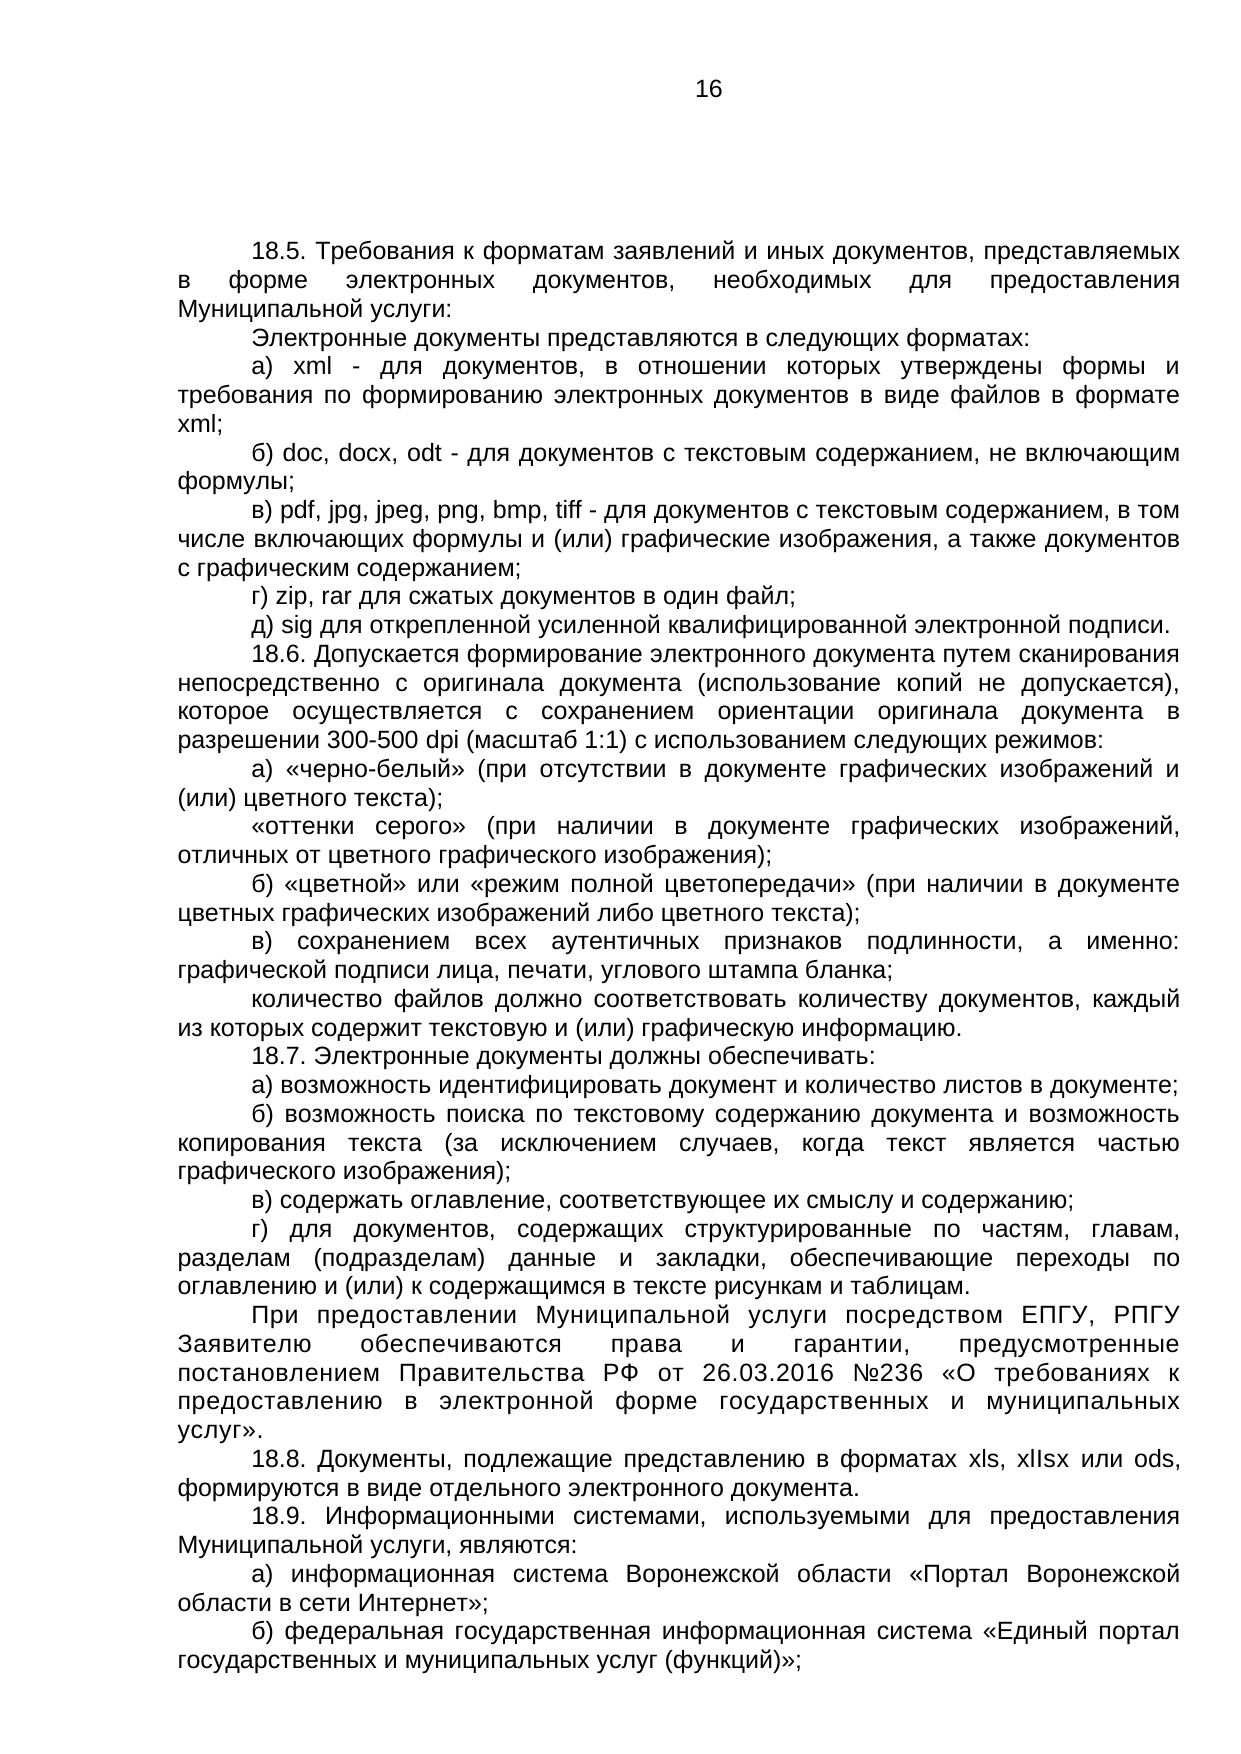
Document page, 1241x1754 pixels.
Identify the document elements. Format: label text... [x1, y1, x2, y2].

text а) информационная система Воронежской области «Портал Воронежской области в сети Интернет»; [177, 1559, 1181, 1616]
text «оттенки серого» (при наличии в документе графических изображений, отличных от цветного графического изображения); [177, 811, 1181, 869]
text в) pdf, jpg, jpeg, png, bmp, tiff - для документов с текстовым содержанием, в том числе включающих формулы и (или) графические изображения, а также документов с графическим содержанием; [177, 495, 1181, 581]
text 18.6. Допускается формирование электронного документа путем сканирования непосредственно с оригинала документа (использование копий не допускается), которое осуществляется с сохранением ориентации оригинала документа в разрешении 300-500 dpi (масштаб 1:1) с использованием следующих режимов: [177, 639, 1181, 754]
text 18.9. Информационными системами, используемыми для предоставления Муниципальной услуги, являются: [177, 1501, 1181, 1559]
text д) sig для открепленной усиленной квалифицированной электронной подписи. [177, 610, 1181, 639]
text количество файлов должно соответствовать количеству документов, каждый из которых содержит текстовую и (или) графическую информацию. [177, 984, 1181, 1041]
text в) содержать оглавление, соответствующее их смыслу и содержанию; [177, 1185, 1181, 1214]
text г) zip, rar для сжатых документов в один файл; [177, 581, 1181, 610]
text в) сохранением всех аутентичных признаков подлинности, а именно: графической подписи лица, печати, углового штампа бланка; [177, 926, 1181, 984]
text а) xml - для документов, в отношении которых утверждены формы и требования по формированию электронных документов в виде файлов в формате xml; [177, 351, 1181, 437]
text а) «черно-белый» (при отсутствии в документе графических изображений и (или) цветного текста); [177, 754, 1181, 811]
text б) doc, docx, odt - для документов с текстовым содержанием, не включающим формулы; [177, 437, 1181, 495]
text Электронные документы представляются в следующих форматах: [177, 322, 1181, 351]
text 18.5. Требования к форматам заявлений и иных документов, представляемых в форме электронных документов, необходимых для предоставления Муниципальной услуги: [177, 236, 1181, 322]
text б) «цветной» или «режим полной цветопередачи» (при наличии в документе цветных графических изображений либо цветного текста); [177, 869, 1181, 926]
text б) возможность поиска по текстовому содержанию документа и возможность копирования текста (за исключением случаев, когда текст является частью графического изображения); [177, 1099, 1181, 1185]
text При предоставлении Муниципальной услуги посредством ЕПГУ, РПГУ Заявителю обеспечиваются права и гарантии, предусмотренные постановлением Правительства РФ от 26.03.2016 №236 «О требованиях к предоставлению в электронной форме государственных и муниципальных услуг». [177, 1300, 1181, 1444]
text 18.7. Электронные документы должны обеспечивать: [177, 1041, 1181, 1070]
text г) для документов, содержащих структурированные по частям, главам, разделам (подразделам) данные и закладки, обеспечивающие переходы по оглавлению и (или) к содержащимся в тексте рисункам и таблицам. [177, 1214, 1181, 1300]
text б) федеральная государственная информационная система «Единый портал государственных и муниципальных услуг (функций)»; [177, 1616, 1181, 1674]
text а) возможность идентифицировать документ и количество листов в документе; [177, 1070, 1181, 1099]
text 18.8. Документы, подлежащие представлению в форматах xls, xlIsx или ods, формируются в виде отдельного электронного документа. [177, 1444, 1181, 1501]
